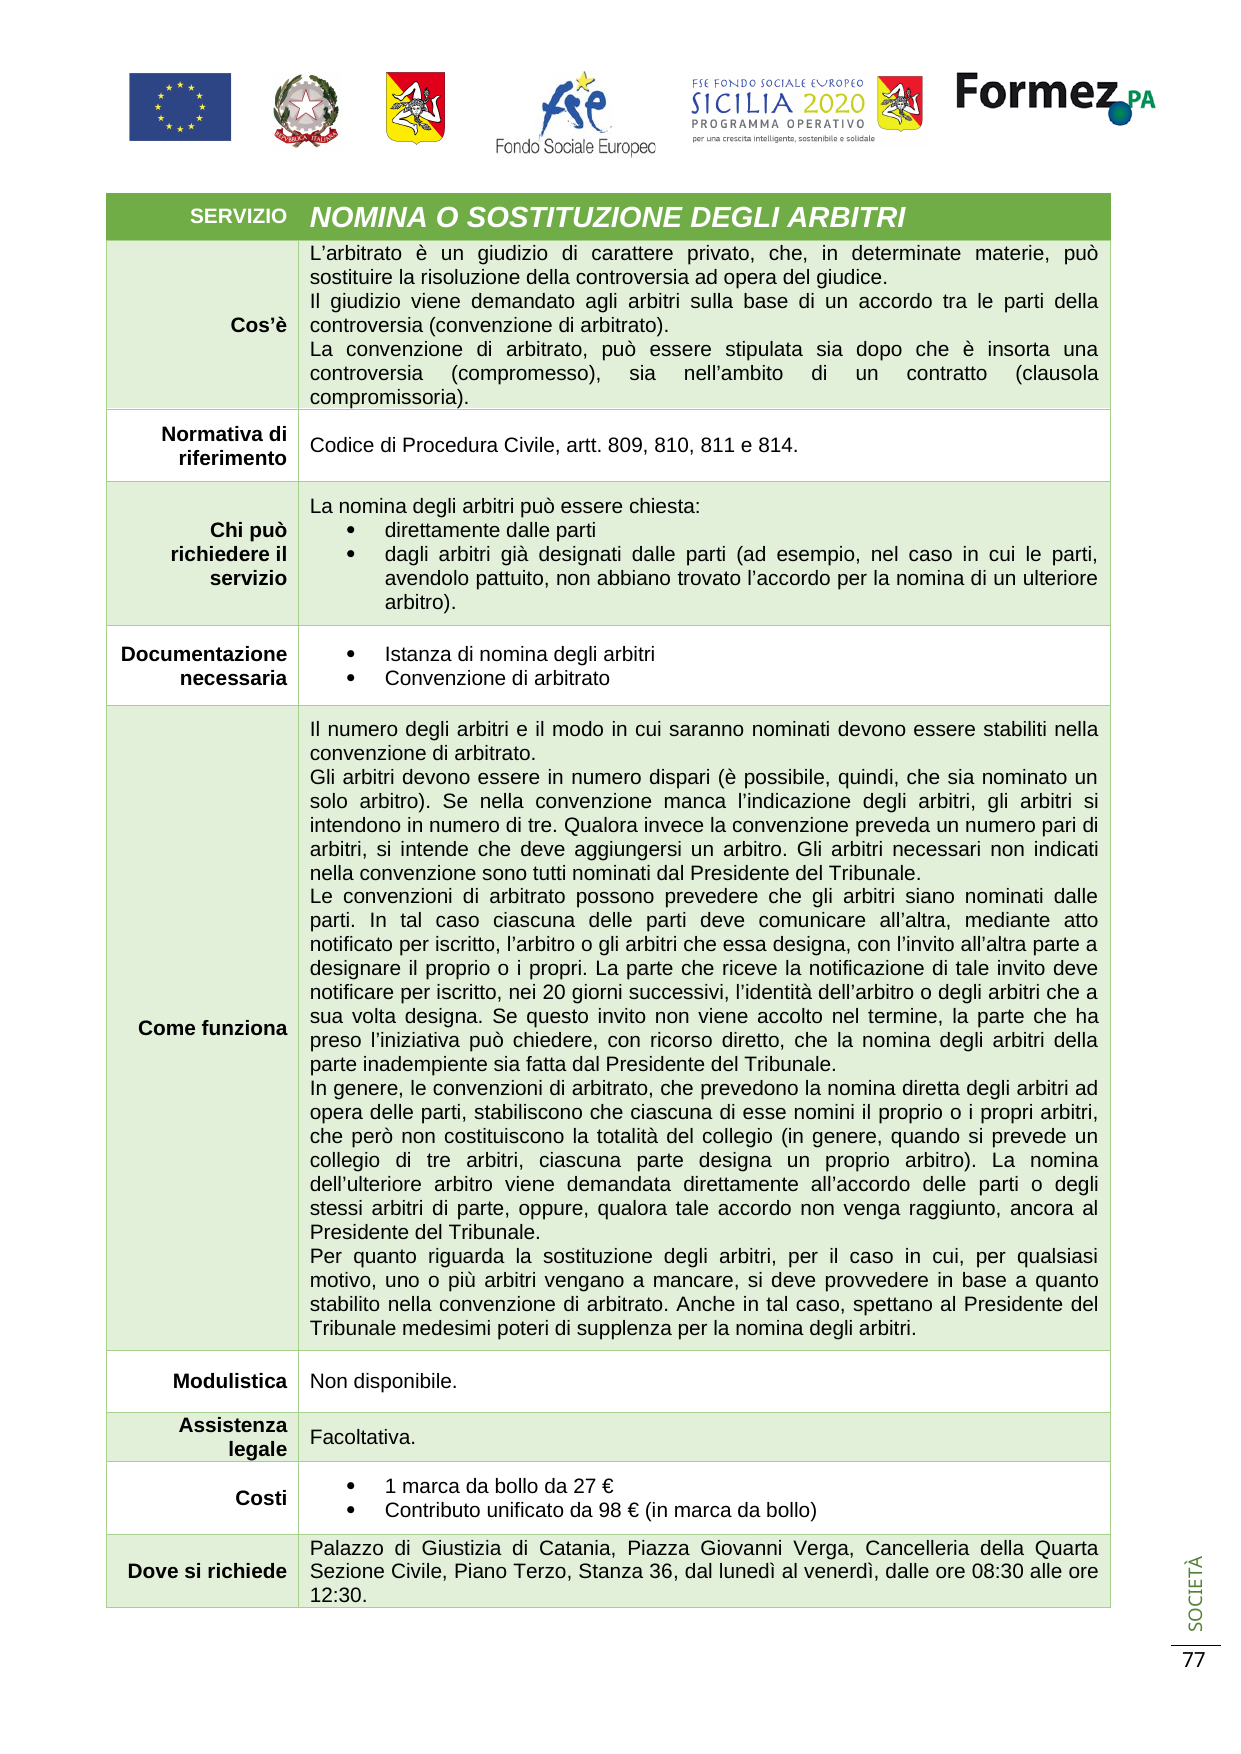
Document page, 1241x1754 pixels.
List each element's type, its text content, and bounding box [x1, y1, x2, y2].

picture [690, 71, 929, 148]
table_cell La nomina degli arbitri può essere chiesta: direttamente dalle parti dagli arbitri già designati dalle parti (ad esempio, nel caso in cui le parti, avendolo pattuito, non abbiano trovato l’accordo per la nomina di un ulteriore arbitro). [299, 482, 1110, 625]
table_cell Normativa di riferimento [107, 410, 298, 481]
table_cell L’arbitrato è un giudizio di carattere privato, che, in determinate materie, può sostituire la risoluzione della controversia ad opera del giudice. Il giudizio viene demandato agli arbitri sulla base di un accordo tra le parti della controversia (convenzione di arbitrato). La convenzione di arbitrato, può essere stipulata sia dopo che è insorta una controversia (compromesso), sia nell’ambito di un contratto (clausola compromissoria). [299, 241, 1110, 408]
picture [271, 71, 343, 151]
table_cell Modulistica [107, 1351, 298, 1412]
picture [496, 71, 656, 158]
table_cell Il numero degli arbitri e il modo in cui saranno nominati devono essere stabiliti nella convenzione di arbitrato. Gli arbitri devono essere in numero dispari (è possibile, quindi, che sia nominato un solo arbitro). Se nella convenzione manca l’indicazione degli arbitri, gli arbitri si intendono in numero di tre. Qualora invece la convenzione preveda un numero pari di arbitri, si intende che deve aggiungersi un arbitro. Gli arbitri necessari non indicati nella convenzione sono tutti nominati dal Presidente del Tribunale. Le convenzioni di arbitrato possono prevedere che gli arbitri siano nominati dalle parti. In tal caso ciascuna delle parti deve comunicare all’altra, mediante atto notificato per iscritto, l’arbitro o gli arbitri che essa designa, con l’invito all’altra parte a designare il proprio o i propri. La parte che riceve la notificazione di tale invito deve notificare per iscritto, nei 20 giorni successivi, l’identità dell’arbitro o degli arbitri che a sua volta designa. Se questo invito non viene accolto nel termine, la parte che ha preso l’iniziativa può chiedere, con ricorso diretto, che la nomina degli arbitri della parte inadempiente sia fatta dal Presidente del Tribunale. In genere, le convenzioni di arbitrato, che prevedono la nomina diretta degli arbitri ad opera delle parti, stabiliscono che ciascuna di esse nomini il proprio o i propri arbitri, che però non costituiscono la totalità del collegio (in genere, quando si prevede un collegio di tre arbitri, ciascuna parte designa un proprio arbitro). La nomina dell’ulteriore arbitro viene demandata direttamente all’accordo delle parti o degli stessi arbitri di parte, oppure, qualora tale accordo non venga raggiunto, ancora al Presidente del Tribunale. Per quanto riguarda la sostituzione degli arbitri, per il caso in cui, per qualsiasi motivo, uno o più arbitri vengano a mancare, si deve provvedere in base a quanto stabilito nella convenzione di arbitrato. Anche in tal caso, spettano al Presidente del Tribunale medesimi poteri di supplenza per la nomina degli arbitri. [299, 706, 1110, 1350]
table_cell 1 marca da bollo da 27 € Contributo unificato da 98 € (in marca da bollo) [299, 1462, 1110, 1534]
table_cell Chi può richiedere il servizio [107, 482, 298, 625]
table_cell Documentazione necessaria [107, 626, 298, 705]
picture [955, 71, 1162, 129]
table_cell Dove si richiede [107, 1535, 298, 1607]
table_header NOMINA O SOSTITUZIONE DEGLI ARBITRI [298, 194, 1110, 240]
table_cell Non disponibile. [299, 1351, 1110, 1412]
table_cell Facoltativa. [299, 1413, 1110, 1461]
table_cell Istanza di nomina degli arbitri Convenzione di arbitrato [299, 626, 1110, 705]
table_cell Cos’è [107, 241, 298, 408]
table_cell Come funziona [107, 706, 298, 1350]
picture [127, 71, 233, 143]
picture [385, 71, 446, 146]
table_header SERVIZIO [107, 194, 298, 240]
table_cell Palazzo di Giustizia di Catania, Piazza Giovanni Verga, Cancelleria della Quarta Sezione Civile, Piano Terzo, Stanza 36, dal lunedì al venerdì, dalle ore 08:30 alle ore 12:30. [299, 1535, 1110, 1607]
table_cell Costi [107, 1462, 298, 1534]
table_cell Codice di Procedura Civile, artt. 809, 810, 811 e 814. [299, 410, 1110, 481]
table_cell Assistenza legale [107, 1413, 298, 1461]
